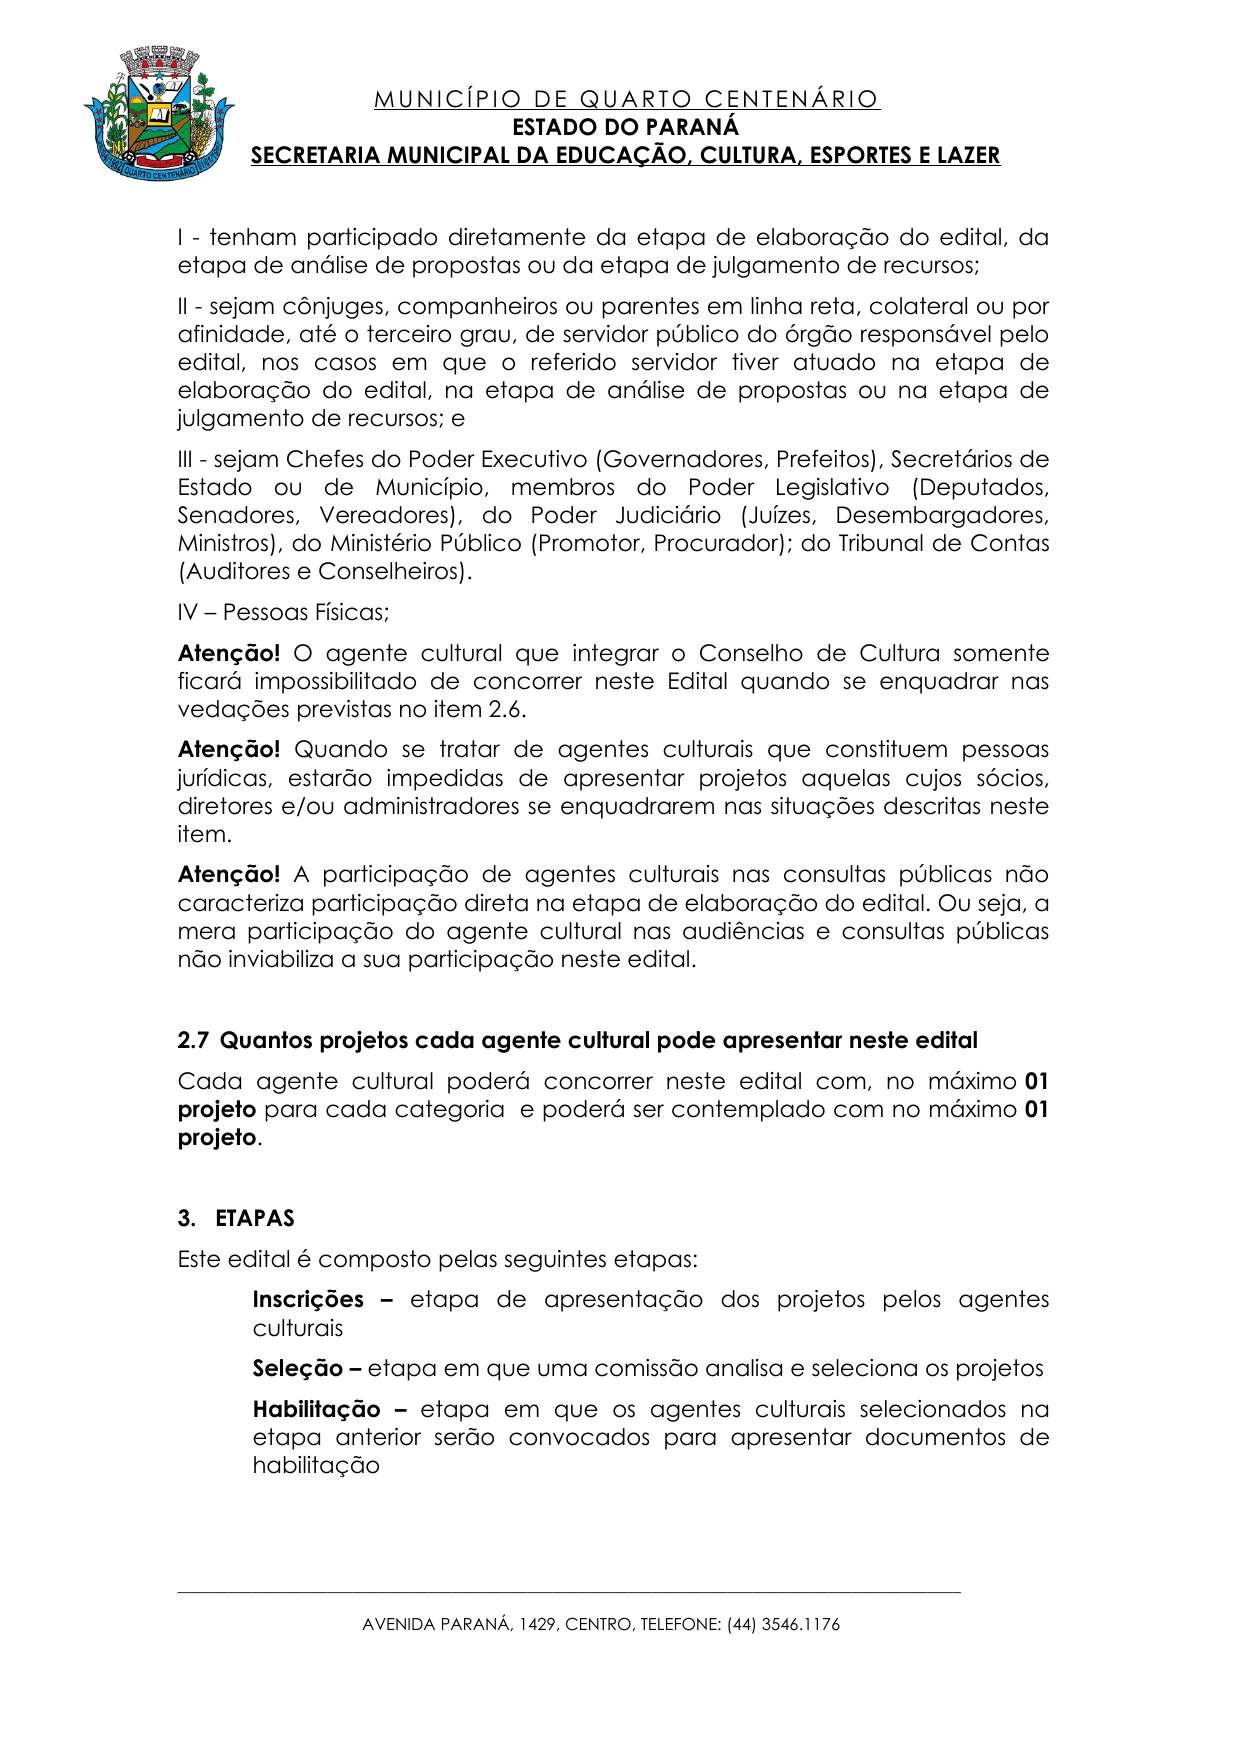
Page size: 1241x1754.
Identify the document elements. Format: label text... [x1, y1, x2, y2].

list ETAPAS [177, 1203, 1051, 1232]
text Este edital é composto pelas seguintes etapas: [177, 1244, 1051, 1272]
list Quantos projetos cada agente cultural pode apresentar neste edital [177, 1025, 1051, 1053]
text Atenção! A participação de agentes culturais nas consultas públicas não caracteriza participação direta na etapa de elaboração do edital. Ou seja, a mera participação do agente cultural nas audiências e consultas públicas não inviabiliza a sua participação neste edital. [177, 860, 1051, 972]
text Atenção! O agente cultural que integrar o Conselho de Cultura somente ficará impossibilitado de concorrer neste Edital quando se enquadrar nas vedações previstas no item 2.6. [177, 638, 1051, 722]
text Seleção – etapa em que uma comissão analisa e seleciona os projetos [252, 1353, 1051, 1382]
text II - sejam cônjuges, companheiros ou parentes em linha reta, colateral ou por afinidade, até o terceiro grau, de servidor público do órgão responsável pelo edital, nos casos em que o referido servidor tiver atuado na etapa de elaboração do edital, na etapa de análise de propostas ou na etapa de julgamento de recursos; e [177, 291, 1051, 432]
text Inscrições – etapa de apresentação dos projetos pelos agentes culturais [252, 1285, 1051, 1341]
text IV – Pessoas Físicas; [177, 597, 1051, 625]
text III - sejam Chefes do Poder Executivo (Governadores, Prefeitos), Secretários de Estado ou de Município, membros do Poder Legislativo (Deputados, Senadores, Vereadores), do Poder Judiciário (Juízes, Desembargadores, Ministros), do Ministério Público (Promotor, Procurador); do Tribunal de Contas (Auditores e Conselheiros). [177, 444, 1051, 585]
text Cada agente cultural poderá concorrer neste edital com, no máximo 01 projeto para cada categoria e poderá ser contemplado com no máximo 01 projeto. [177, 1066, 1051, 1150]
text Habilitação – etapa em que os agentes culturais selecionados na etapa anterior serão convocados para apresentar documentos de habilitação [252, 1394, 1051, 1478]
picture [72, 35, 239, 194]
text I - tenham participado diretamente da etapa de elaboração do edital, da etapa de análise de propostas ou da etapa de julgamento de recursos; [177, 222, 1051, 278]
text Atenção! Quando se tratar de agentes culturais que constituem pessoas jurídicas, estarão impedidas de apresentar projetos aquelas cujos sócios, diretores e/ou administradores se enquadrarem nas situações descritas neste item. [177, 735, 1051, 847]
